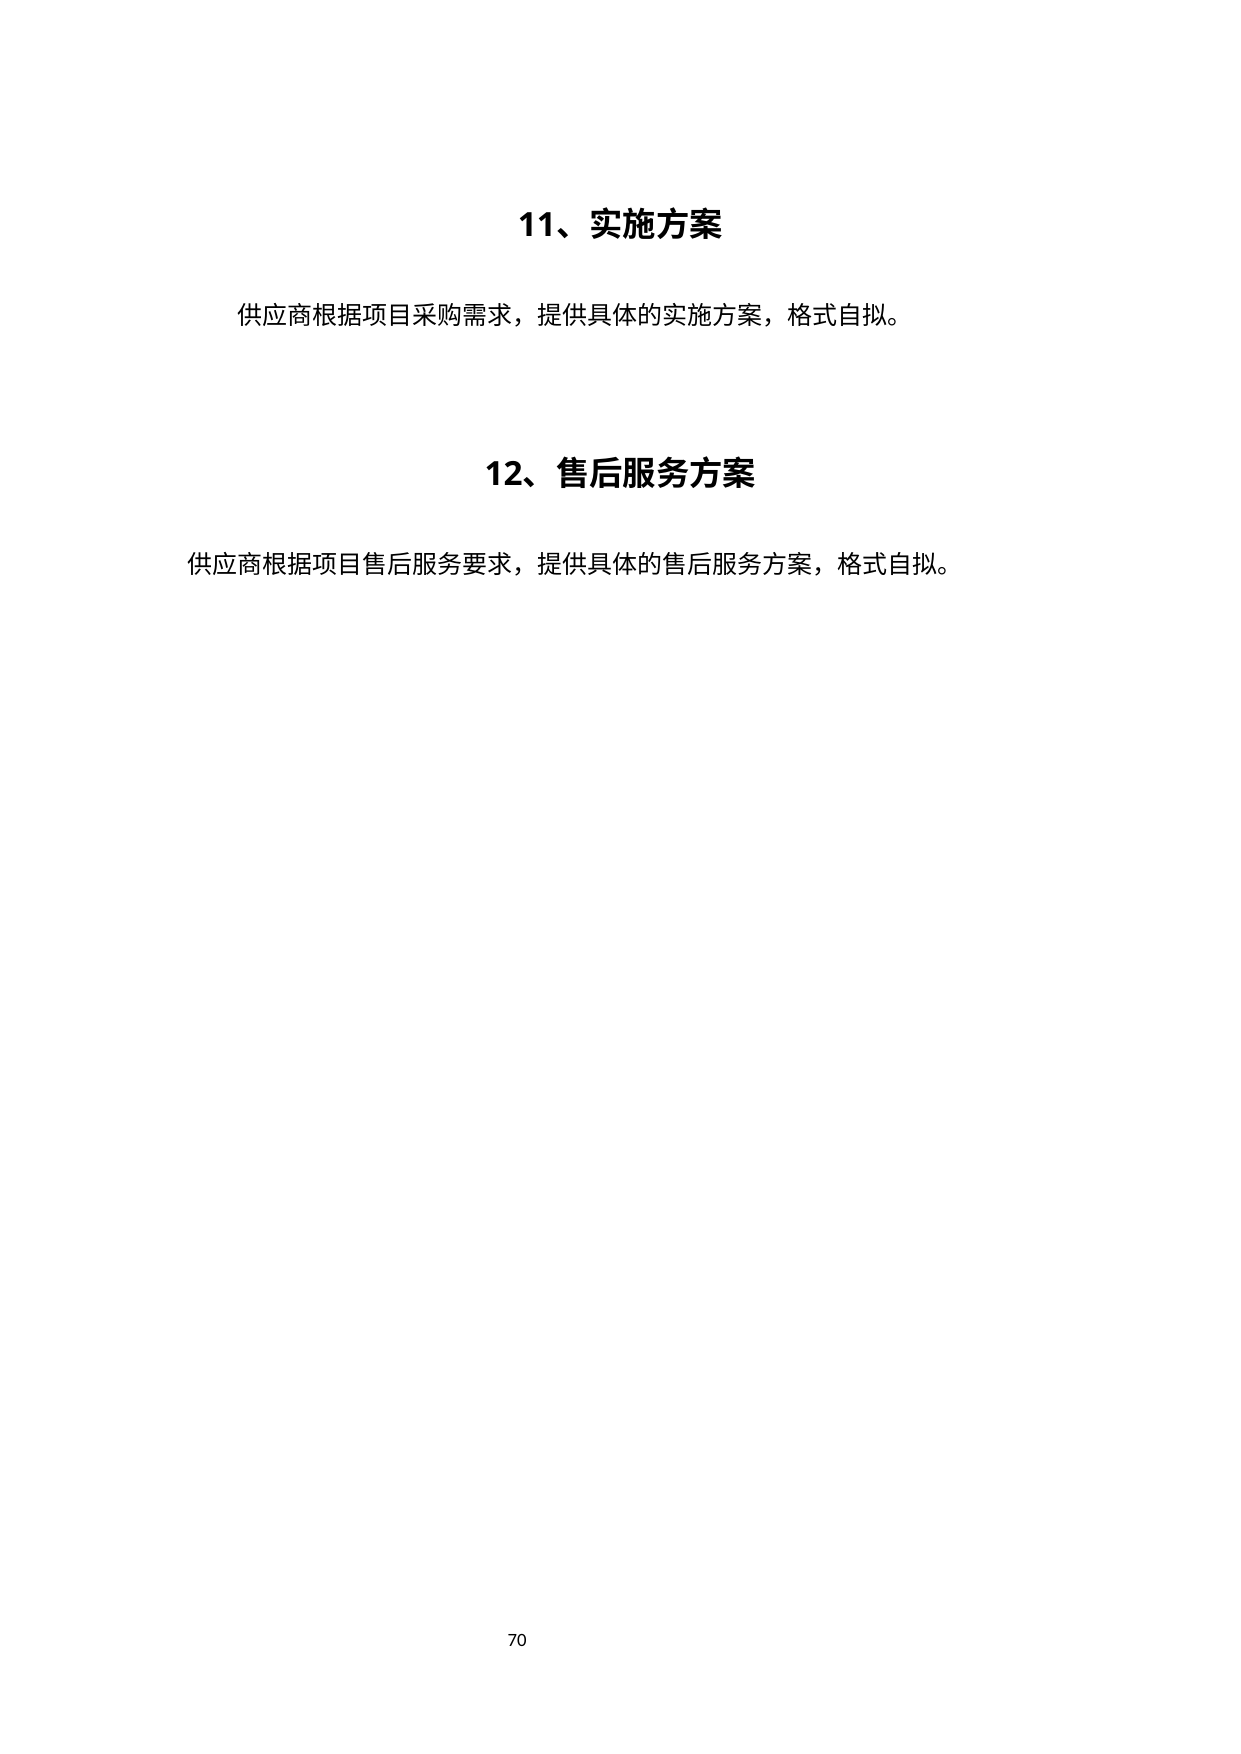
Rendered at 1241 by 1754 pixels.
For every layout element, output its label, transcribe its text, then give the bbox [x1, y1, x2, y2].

text 12、售后服务方案 [187, 438, 1053, 503]
text 11、实施方案 [187, 189, 1053, 254]
text 供应商根据项目采购需求，提供具体的实施方案，格式自拟。 [187, 281, 1053, 346]
text 供应商根据项目售后服务要求，提供具体的售后服务方案，格式自拟。 [187, 530, 1053, 595]
